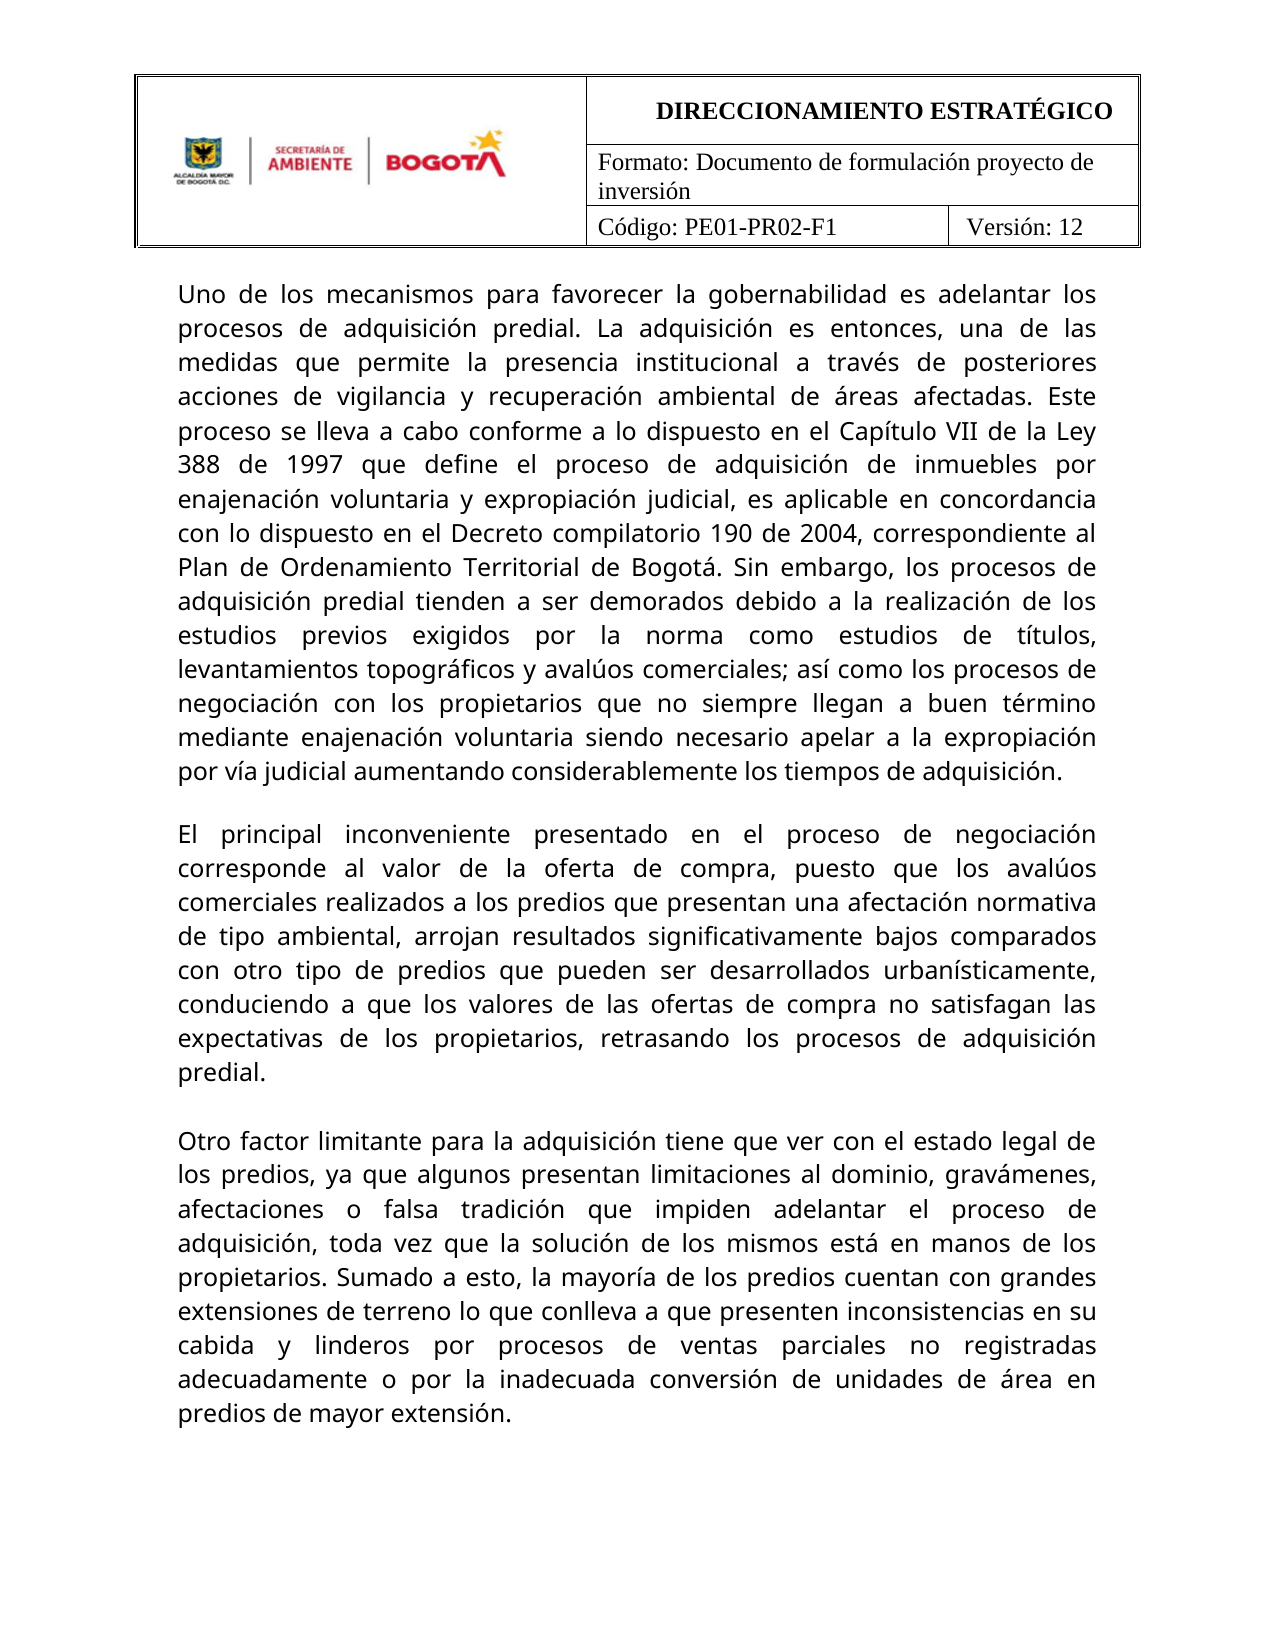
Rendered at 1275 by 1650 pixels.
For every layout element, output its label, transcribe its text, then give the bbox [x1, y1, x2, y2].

text Otro factor limitante para la adquisición tiene que ver con el estado legal de los predios, ya que algunos presentan limitaciones al dominio, gravámenes, afectaciones o falsa tradición que impiden adelantar el proceso de adquisición, toda vez que la solución de los mismos está en manos de los propietarios. Sumado a esto, la mayoría de los predios cuentan con grandes extensiones de terreno lo que conlleva a que presenten inconsistencias en su cabida y linderos por procesos de ventas parciales no registradas adecuadamente o por la inadecuada conversión de unidades de área en predios de mayor extensión. [177, 1123, 1098, 1430]
text Uno de los mecanismos para favorecer la gobernabilidad es adelantar los procesos de adquisición predial. La adquisición es entonces, una de las medidas que permite la presencia institucional a través de posteriores acciones de vigilancia y recuperación ambiental de áreas afectadas. Este proceso se lleva a cabo conforme a lo dispuesto en el Capítulo VII de la Ley 388 de 1997 que define el proceso de adquisición de inmuebles por enajenación voluntaria y expropiación judicial, es aplicable en concordancia con lo dispuesto en el Decreto compilatorio 190 de 2004, correspondiente al Plan de Ordenamiento Territorial de Bogotá. Sin embargo, los procesos de adquisición predial tienden a ser demorados debido a la realización de los estudios previos exigidos por la norma como estudios de títulos, levantamientos topográficos y avalúos comerciales; así como los procesos de negociación con los propietarios que no siempre llegan a buen término mediante enajenación voluntaria siendo necesario apelar a la expropiación por vía judicial aumentando considerablemente los tiempos de adquisición. [177, 277, 1098, 788]
picture [147, 102, 538, 219]
text El principal inconveniente presentado en el proceso de negociación corresponde al valor de la oferta de compra, puesto que los avalúos comerciales realizados a los predios que presentan una afectación normativa de tipo ambiental, arrojan resultados significativamente bajos comparados con otro tipo de predios que pueden ser desarrollados urbanísticamente, conduciendo a que los valores de las ofertas de compra no satisfagan las expectativas de los propietarios, retrasando los procesos de adquisición predial. [177, 817, 1098, 1089]
